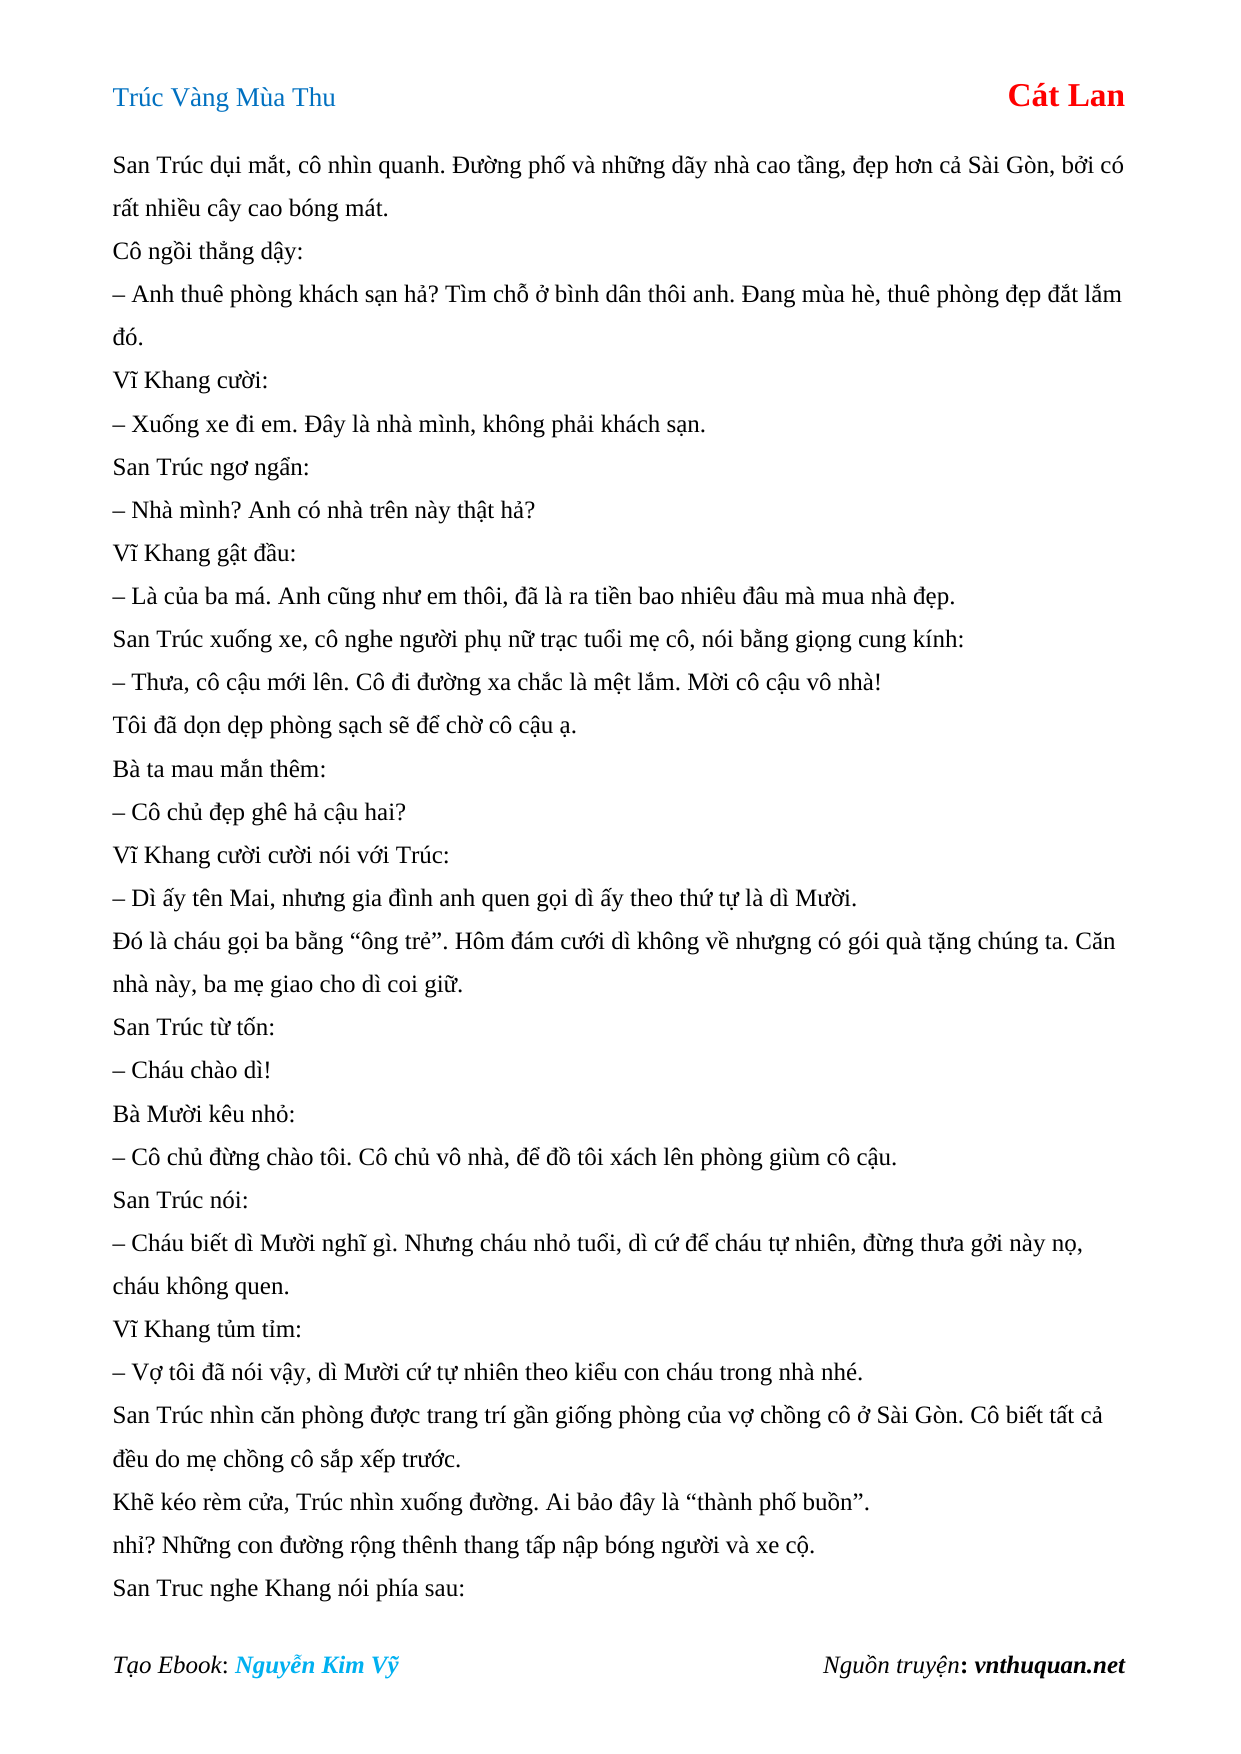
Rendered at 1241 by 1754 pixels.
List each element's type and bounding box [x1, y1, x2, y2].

text [112, 150, 1128, 1602]
